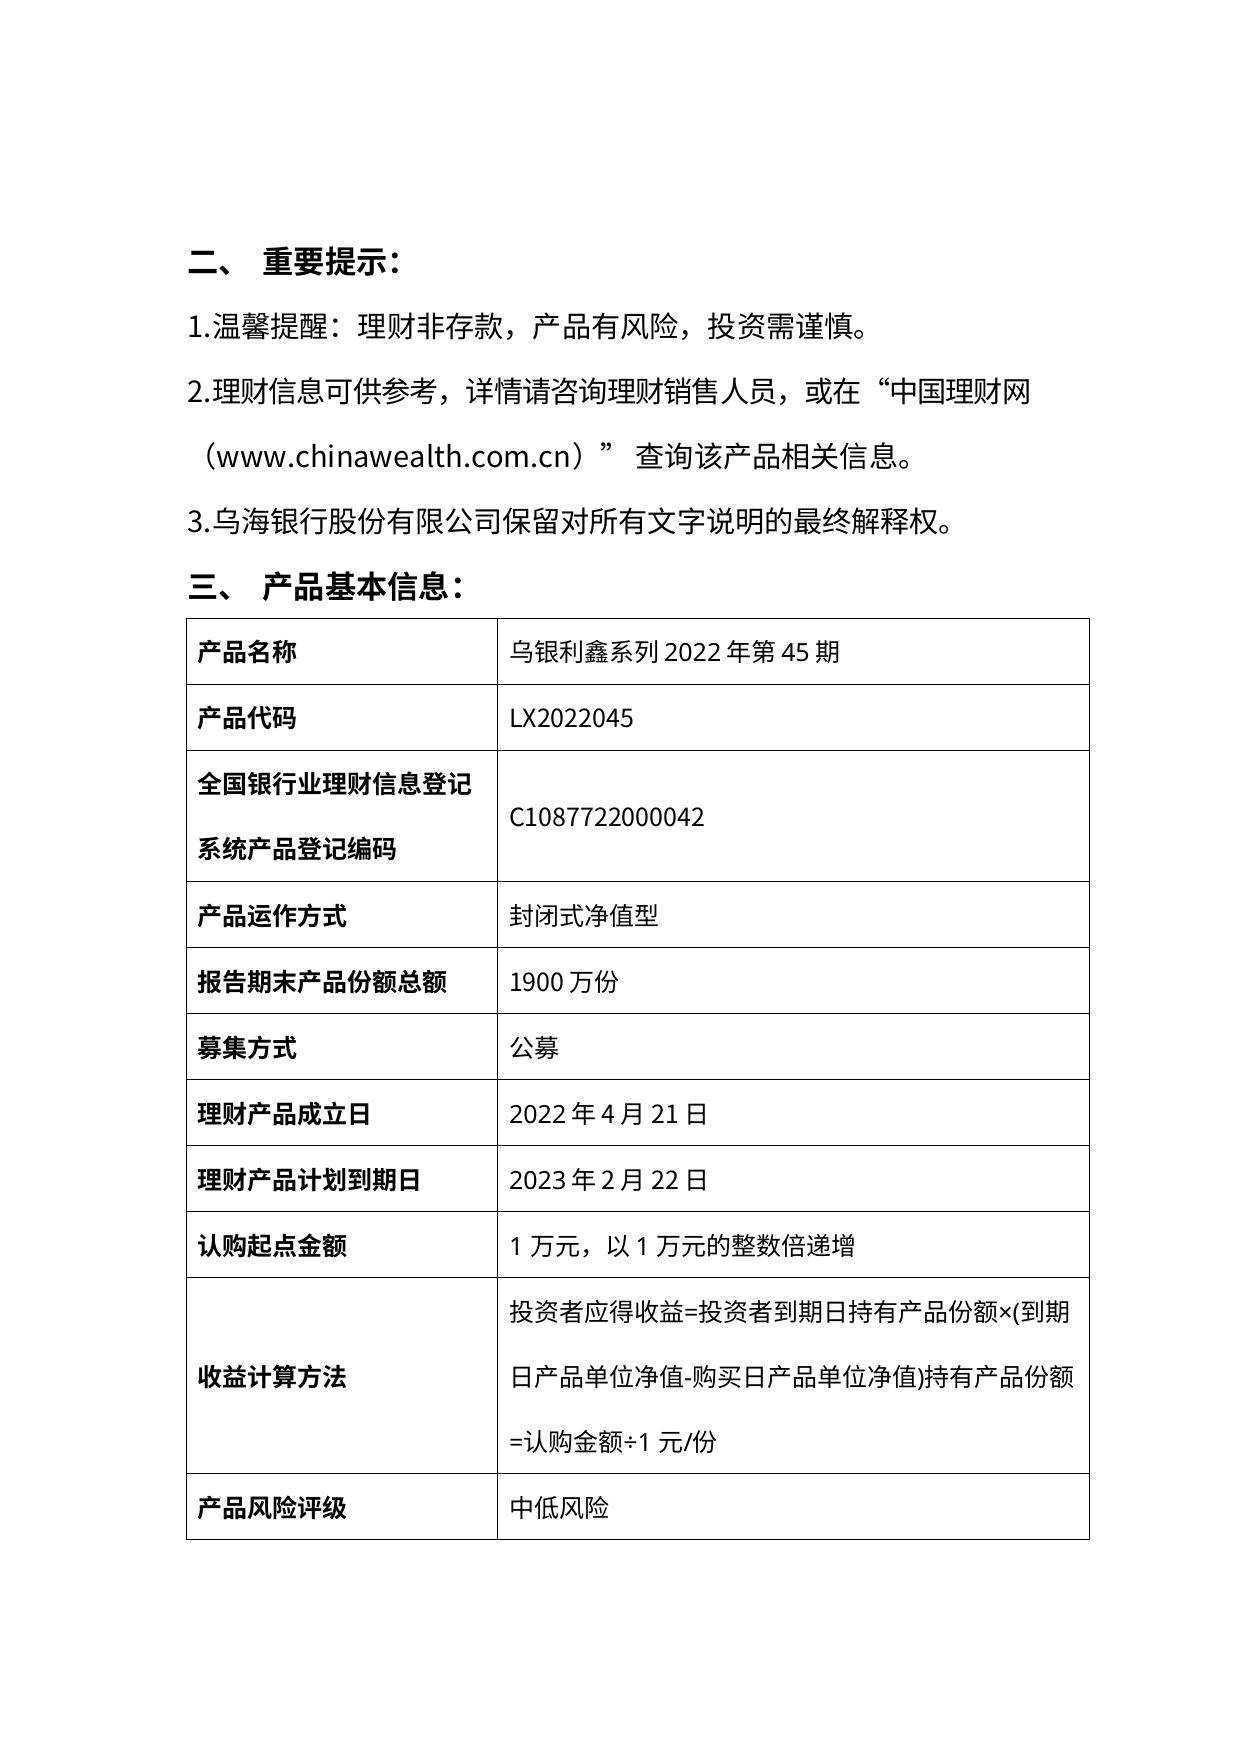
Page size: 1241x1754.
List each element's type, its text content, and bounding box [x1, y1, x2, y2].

table_cell 理财产品成立日 [187, 1080, 497, 1145]
table_cell 产品运作方式 [187, 882, 497, 947]
table_cell 收益计算方法 [187, 1278, 497, 1473]
table_cell 1 万元，以 1 万元的整数倍递增 [498, 1212, 1089, 1277]
table_cell 产品代码 [187, 685, 497, 749]
table_cell 2023年 2月 22 日 [498, 1146, 1089, 1211]
table_cell 募集方式 [187, 1014, 497, 1079]
table_cell 全国银行业理财信息登记系统产品登记编码 [187, 751, 497, 881]
list 产品基本信息： [187, 552, 1053, 617]
table_cell 公募 [498, 1014, 1089, 1079]
table_cell C1087722000042 [498, 751, 1089, 881]
table_cell LX2022045 [498, 685, 1089, 749]
table_header 产品名称 [187, 619, 497, 683]
text 3.乌海银行股份有限公司保留对所有文字说明的最终解释权。 [187, 487, 1053, 552]
table_cell 认购起点金额 [187, 1212, 497, 1277]
table_cell 产品风险评级 [187, 1474, 497, 1539]
table_cell 报告期末产品份额总额 [187, 948, 497, 1013]
list 重要提示： [187, 227, 1053, 292]
table_cell 封闭式净值型 [498, 882, 1089, 947]
text 2.理财信息可供参考，详情请咨询理财销售人员，或在“中国理财网（www.chinawealth.com.cn）” 查询该产品相关信息。 [187, 357, 1053, 487]
table_header 乌银利鑫系列2022年第45期 [498, 619, 1089, 683]
table_cell 中低风险 [498, 1474, 1089, 1539]
table_cell 投资者应得收益=投资者到期日持有产品份额×(到期日产品单位净值-购买日产品单位净值)持有产品份额=认购金额÷1 元/份 [498, 1278, 1089, 1473]
table_cell 1900万份 [498, 948, 1089, 1013]
table_cell 2022年 4月 21日 [498, 1080, 1089, 1145]
table_cell 理财产品计划到期日 [187, 1146, 497, 1211]
text 1.温馨提醒：理财非存款，产品有风险，投资需谨慎。 [187, 292, 1053, 357]
